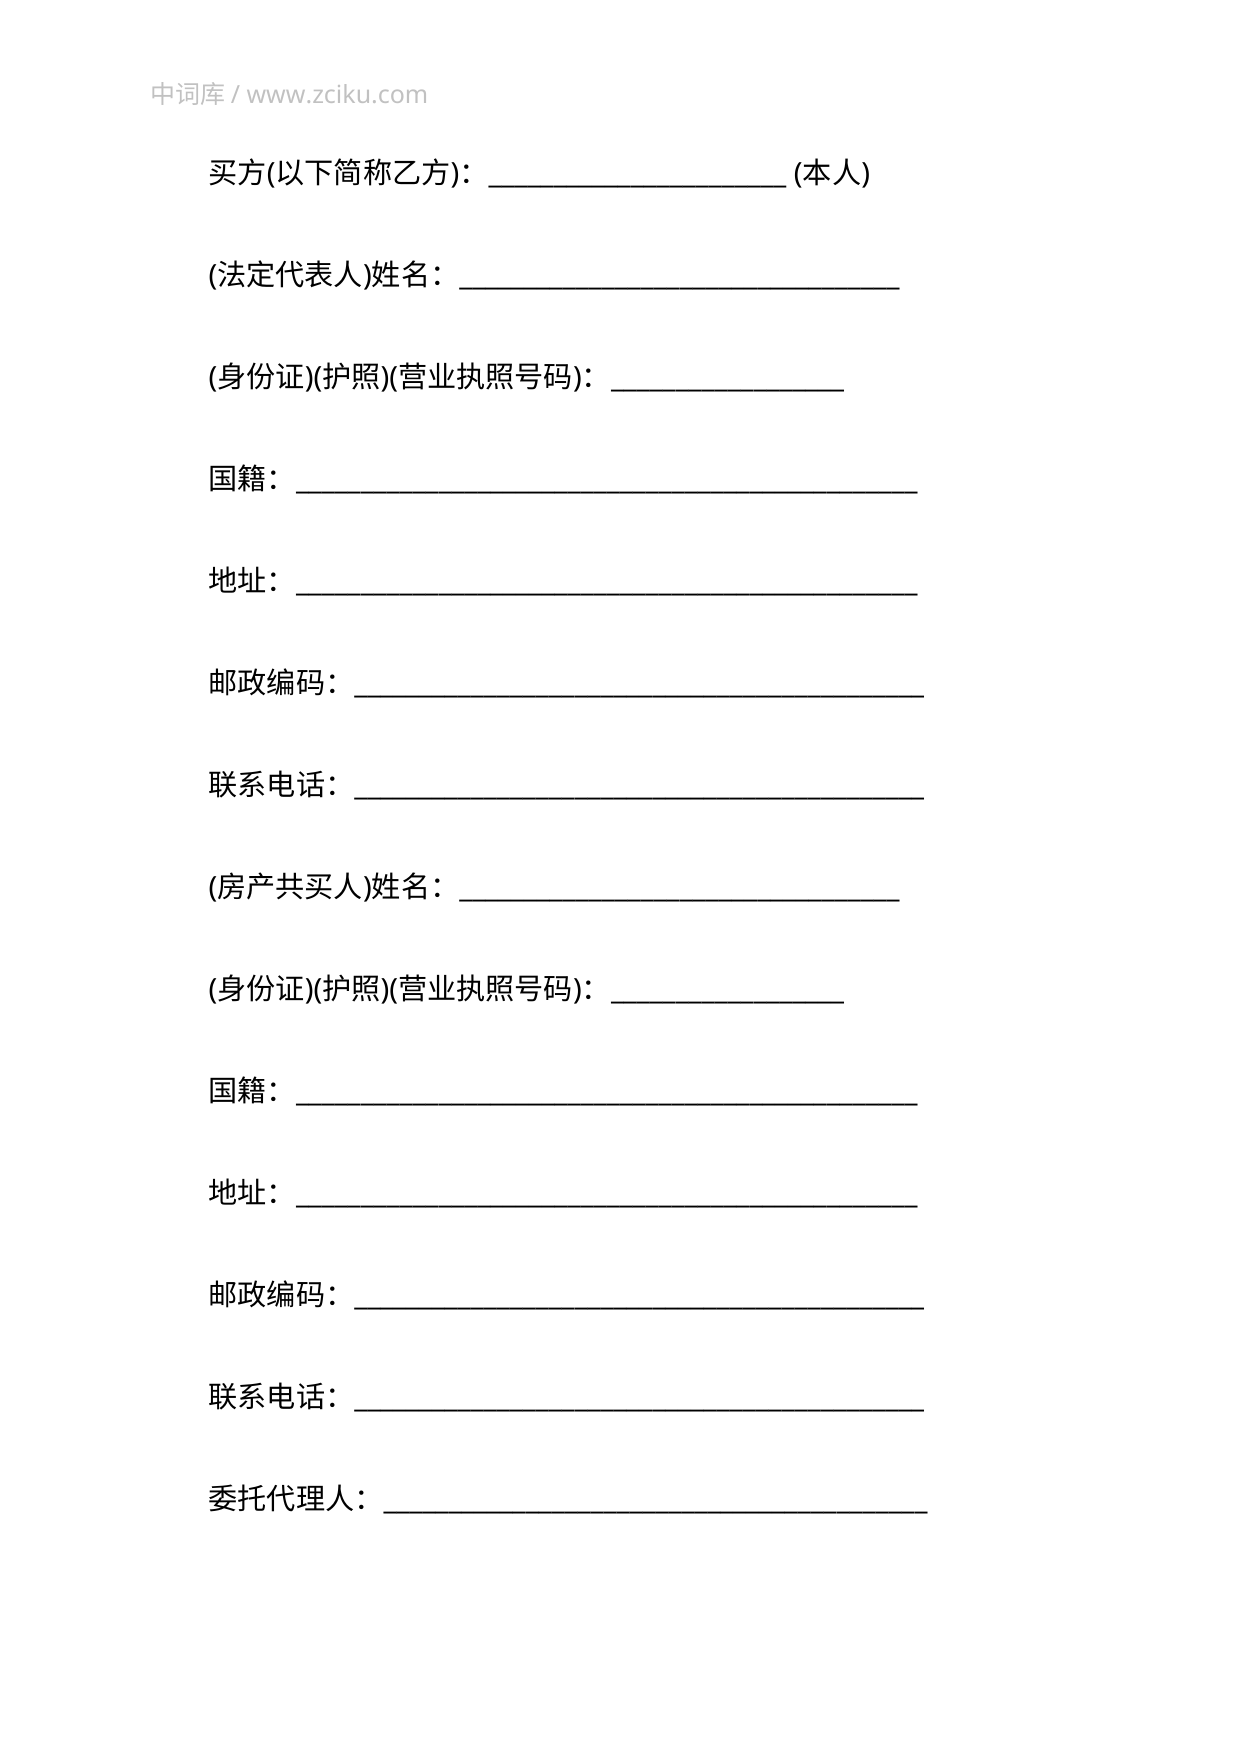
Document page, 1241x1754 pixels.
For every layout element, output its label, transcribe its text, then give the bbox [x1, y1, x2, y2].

text 邮政编码：____________________________________________ [150, 660, 1090, 702]
text 买方(以下简称乙方)：_______________________ (本人) [150, 150, 1090, 192]
text 地址：________________________________________________ [150, 558, 1090, 600]
text (法定代表人)姓名：__________________________________ [150, 252, 1090, 294]
text 地址：________________________________________________ [150, 1170, 1090, 1212]
text 国籍：________________________________________________ [150, 1068, 1090, 1110]
text 委托代理人：__________________________________________ [150, 1476, 1090, 1518]
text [150, 1272, 1090, 1314]
text 国籍：________________________________________________ [150, 456, 1090, 498]
text 联系电话：____________________________________________ [150, 1374, 1090, 1416]
text (身份证)(护照)(营业执照号码)：__________________ [150, 966, 1090, 1008]
text (房产共买人)姓名：__________________________________ [150, 864, 1090, 906]
text 联系电话：____________________________________________ [150, 762, 1090, 804]
text (身份证)(护照)(营业执照号码)：__________________ [150, 354, 1090, 396]
